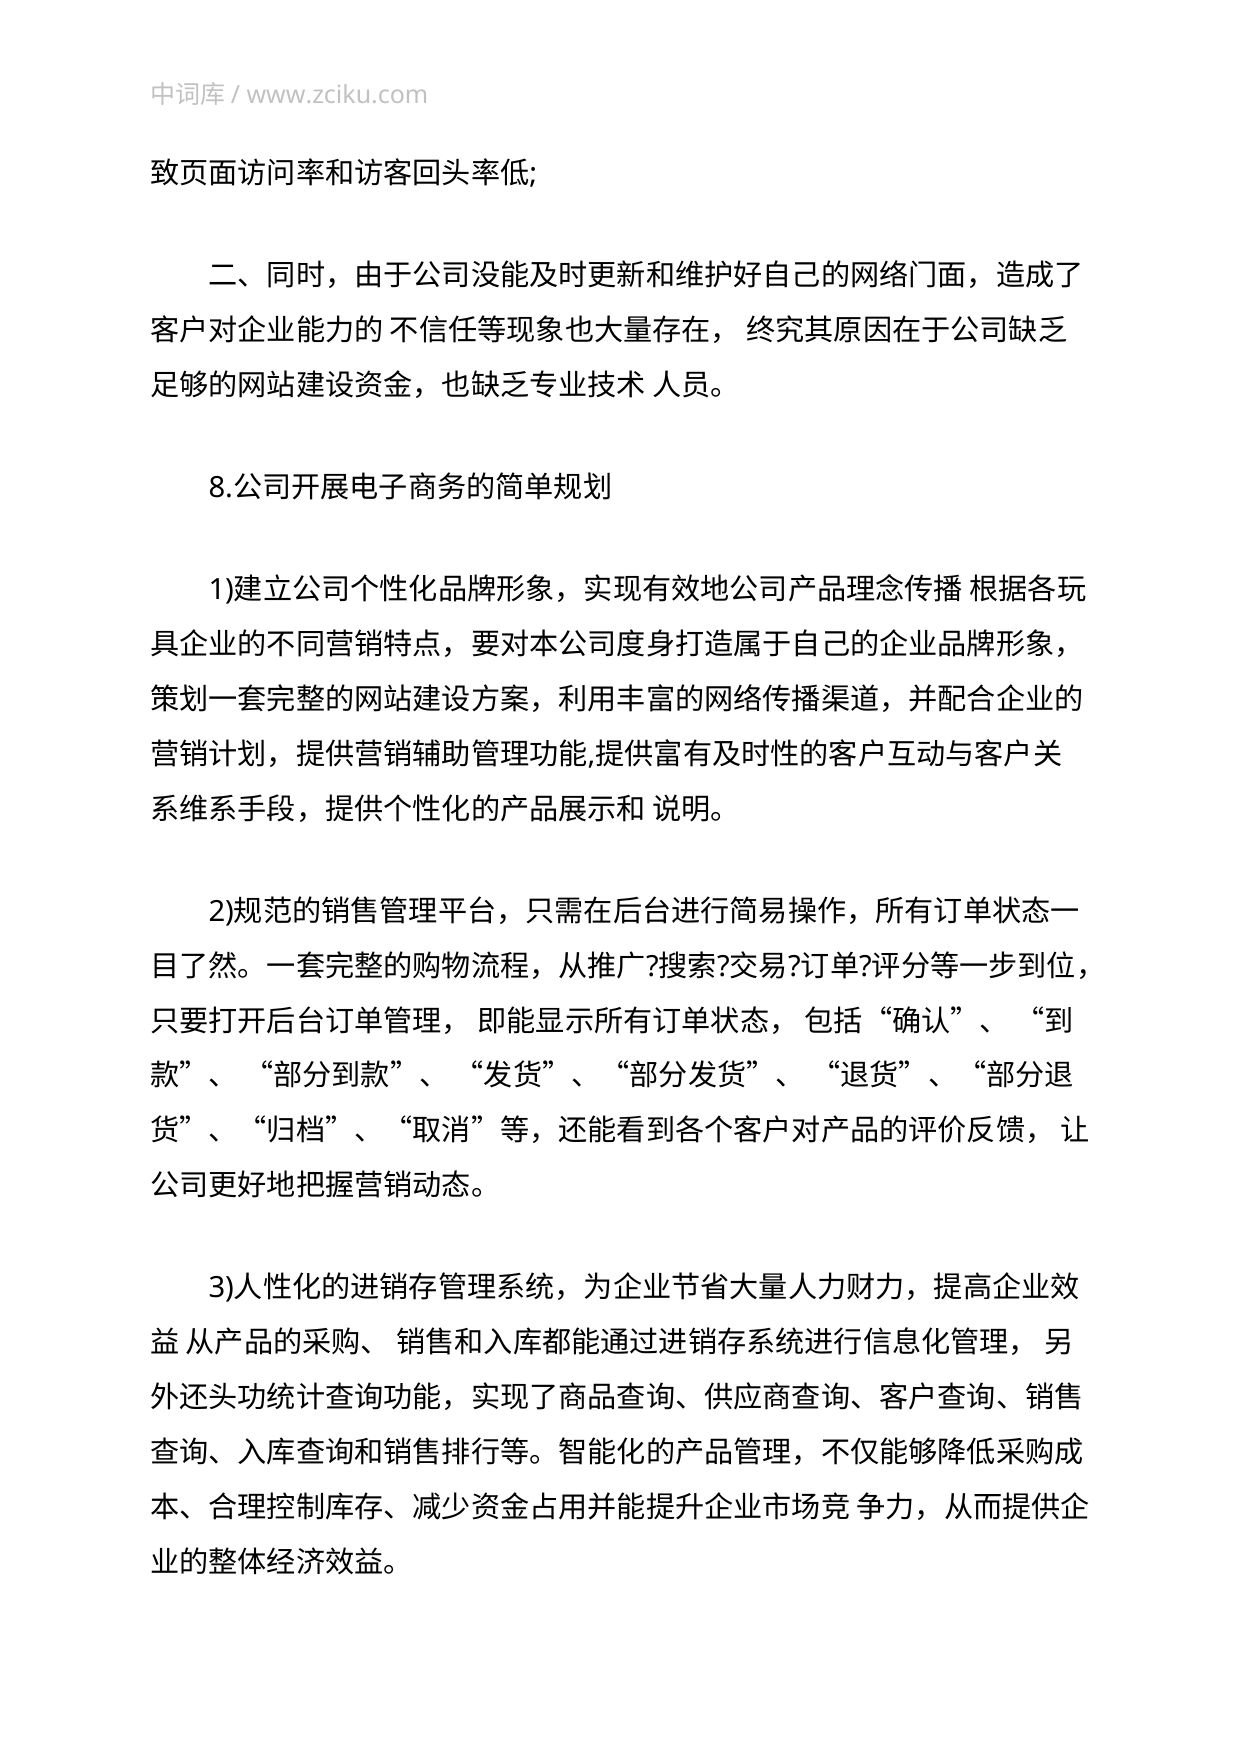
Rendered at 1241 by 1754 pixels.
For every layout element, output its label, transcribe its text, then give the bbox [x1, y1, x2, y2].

text 8.公司开展电子商务的简单规划 [150, 463, 1090, 506]
text 二、同时，由于公司没能及时更新和维护好自己的网络门面，造成了客户对企业能力的 不信任等现象也大量存在， 终究其原因在于公司缺乏足够的网站建设资金，也缺乏专业技术 人员。 [150, 252, 1090, 404]
text 3)人性化的进销存管理系统，为企业节省大量人力财力，提高企业效益 从产品的采购、 销售和入库都能通过进销存系统进行信息化管理， 另外还头功统计查询功能，实现了商品查询、供应商查询、客户查询、销售查询、入库查询和销售排行等。智能化的产品管理，不仅能够降低采购成本、合理控制库存、减少资金占用并能提升企业市场竞 争力，从而提供企业的整体经济效益。 [150, 1263, 1090, 1580]
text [150, 150, 1090, 192]
text 1)建立公司个性化品牌形象，实现有效地公司产品理念传播 根据各玩具企业的不同营销特点，要对本公司度身打造属于自己的企业品牌形象，策划一套完整的网站建设方案，利用丰富的网络传播渠道，并配合企业的营销计划，提供营销辅助管理功能,提供富有及时性的客户互动与客户关系维系手段，提供个性化的产品展示和 说明。 [150, 566, 1090, 828]
text 2)规范的销售管理平台，只需在后台进行简易操作，所有订单状态一目了然。一套完整的购物流程，从推广?搜索?交易?订单?评分等一步到位，只要打开后台订单管理， 即能显示所有订单状态， 包括“确认”、 “到款”、 “部分到款”、 “发货”、“部分发货”、 “退货”、“部分退货”、“归档”、“取消”等，还能看到各个客户对产品的评价反馈， 让公司更好地把握营销动态。 [150, 887, 1090, 1204]
